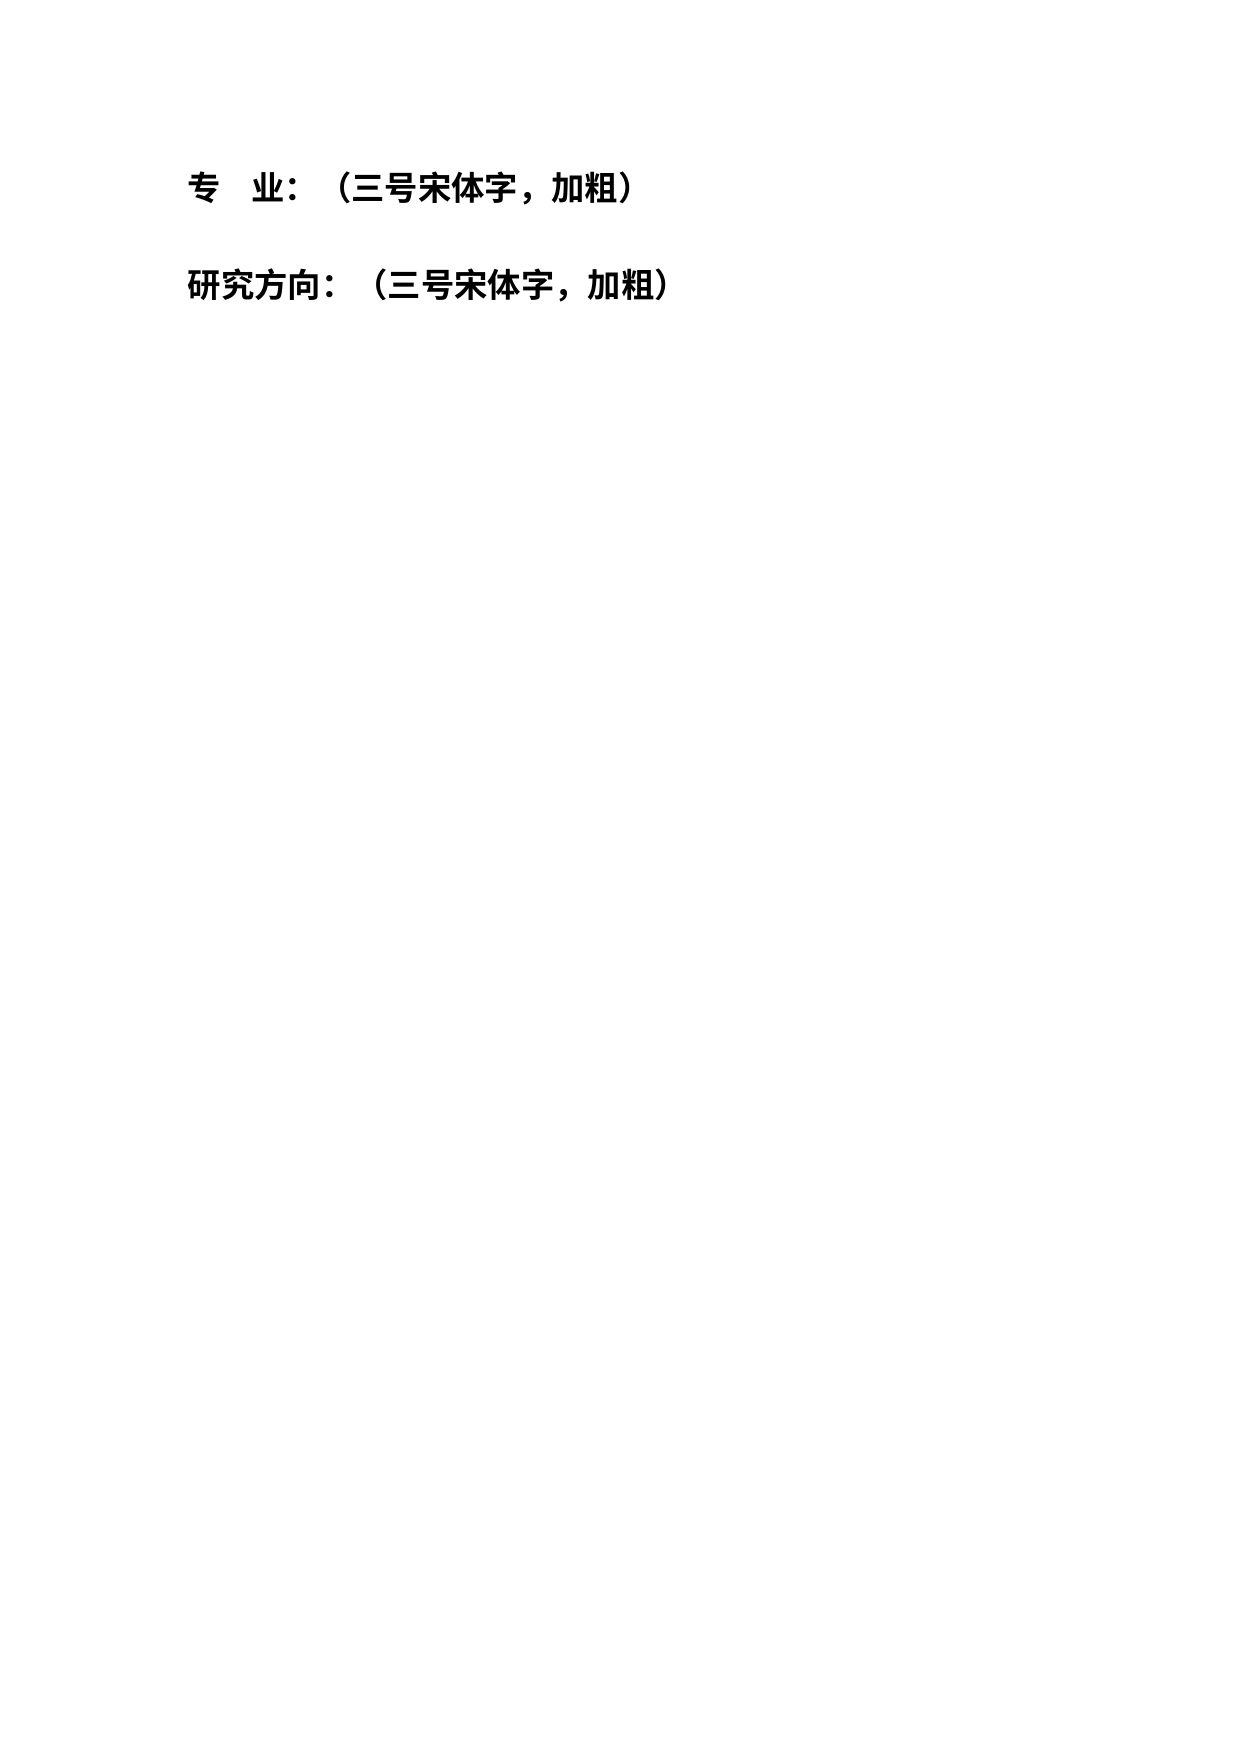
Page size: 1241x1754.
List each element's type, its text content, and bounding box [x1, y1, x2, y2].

text 专 业：（三号宋体字，加粗） [187, 162, 1053, 210]
text 研究方向：（三号宋体字，加粗） [187, 258, 1053, 307]
